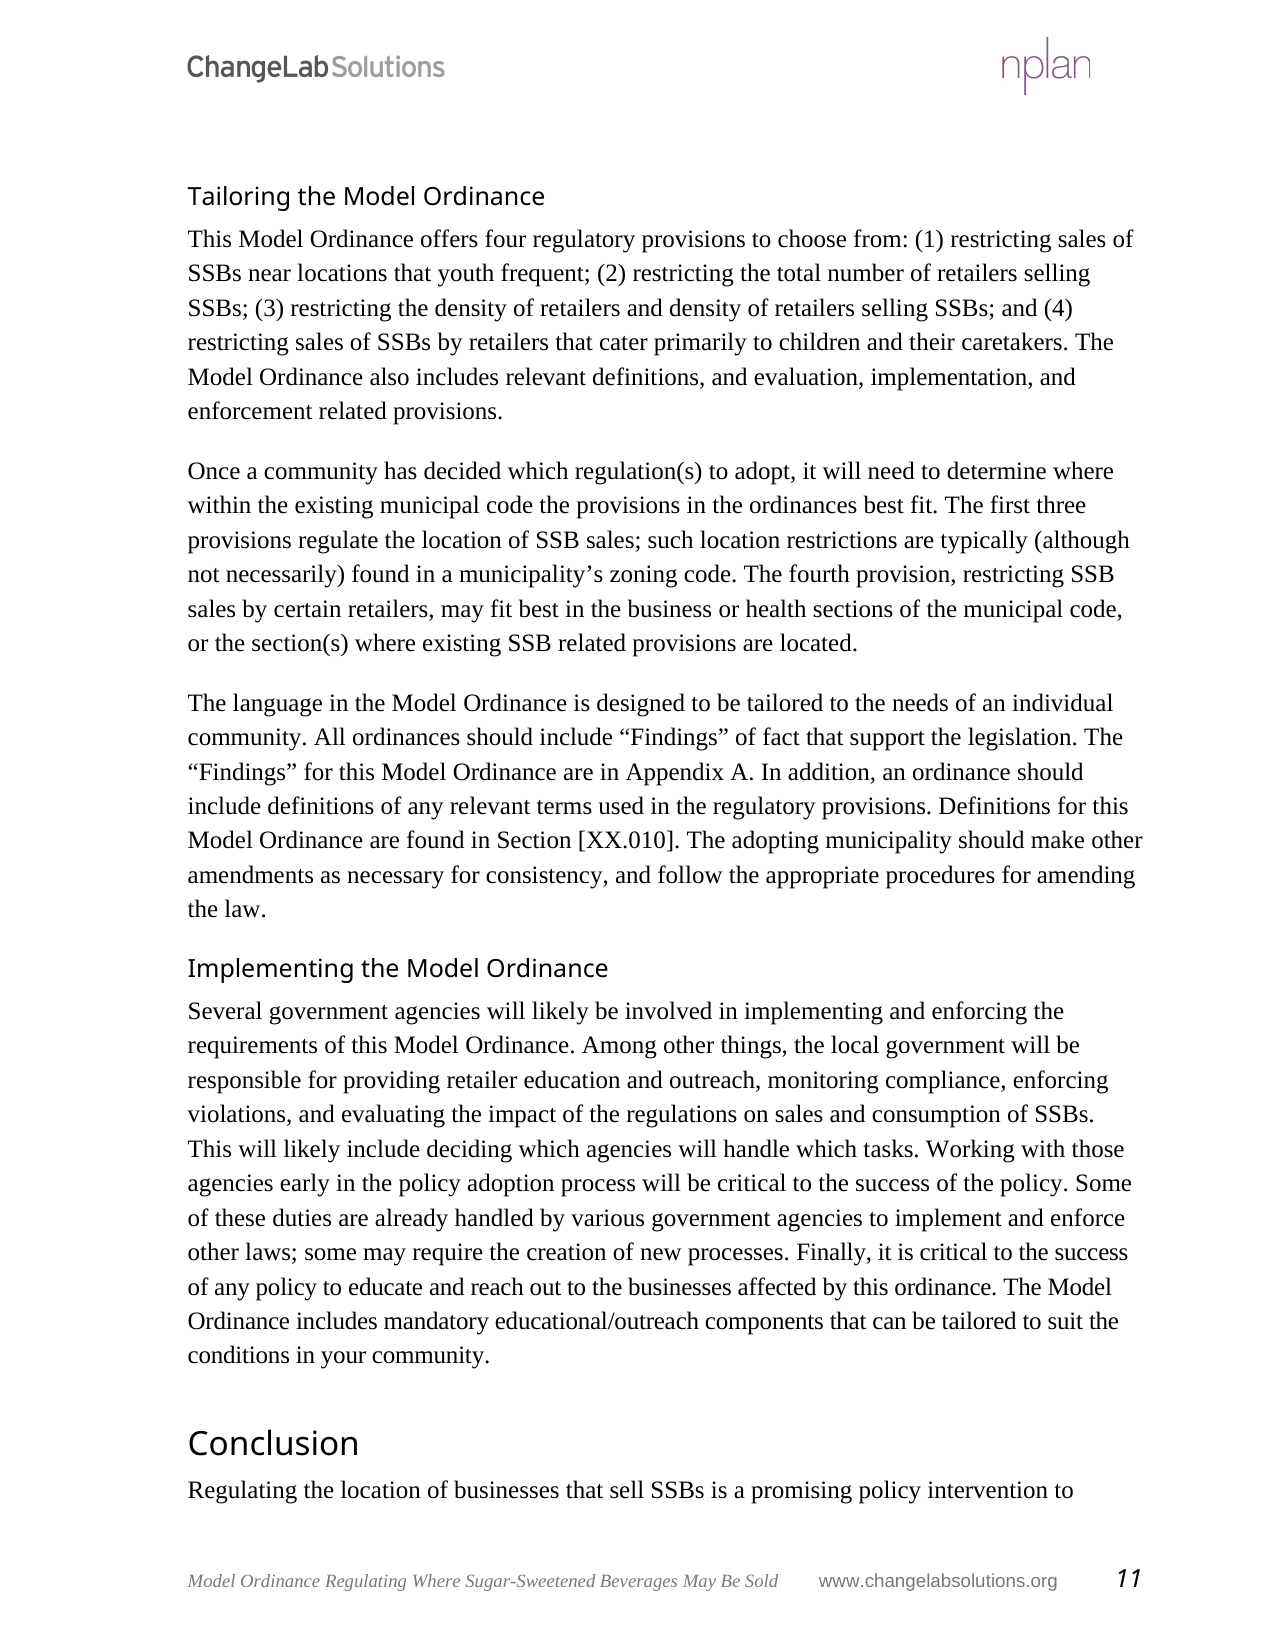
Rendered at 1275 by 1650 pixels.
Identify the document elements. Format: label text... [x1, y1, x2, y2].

subtitle Implementing the Model Ordinance [187, 954, 1143, 983]
subtitle Tailoring the Model Ordinance [187, 182, 1143, 211]
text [187, 1475, 1143, 1504]
text Several government agencies will likely be involved in implementing and enforcing the requirements of this Model Ordinance. Among other things, the local government will be responsible for providing retailer education and outreach, monitoring compliance, enforcing violations, and evaluating the impact of the regulations on sales and consumption of SSBs. This will likely include deciding which agencies will handle which tasks. Working with those agencies early in the policy adoption process will be critical to the success of the policy. Some of these duties are already handled by various government agencies to implement and enforce other laws; some may require the creation of new processes. Finally, it is critical to the success of any policy to educate and reach out to the businesses affected by this ordinance. The Model Ordinance includes mandatory educational/outreach components that can be tailored to suit the conditions in your community. [187, 996, 1143, 1369]
subtitle Conclusion [187, 1425, 1143, 1462]
text The language in the Model Ordinance is designed to be tailored to the needs of an individual community. All ordinances should include “Findings” of fact that support the legislation. The “Findings” for this Model Ordinance are in Appendix A. In addition, an ordinance should include definitions of any relevant terms used in the regulatory provisions. Definitions for this Model Ordinance are found in Section [XX.010]. The adopting municipality should make other amendments as necessary for consistency, and follow the appropriate procedures for amending the law. [187, 688, 1143, 923]
text Once a community has decided which regulation(s) to adopt, it will need to determine where within the existing municipal code the provisions in the ordinances best fit. The first three provisions regulate the location of SSB sales; such location restrictions are typically (although not necessarily) found in a municipality’s zoning code. The fourth provision, restricting SSB sales by certain retailers, may fit best in the business or health sections of the municipal code, or the section(s) where existing SSB related provisions are located. [187, 456, 1143, 657]
text This Model Ordinance offers four regulatory provisions to choose from: (1) restricting sales of SSBs near locations that youth frequent; (2) restricting the total number of retailers selling SSBs; (3) restricting the density of retailers and density of retailers selling SSBs; and (4) restricting sales of SSBs by retailers that cater primarily to children and their caretakers. The Model Ordinance also includes relevant definitions, and evaluation, implementation, and enforcement related provisions. [187, 224, 1143, 425]
picture [187, 37, 1091, 95]
